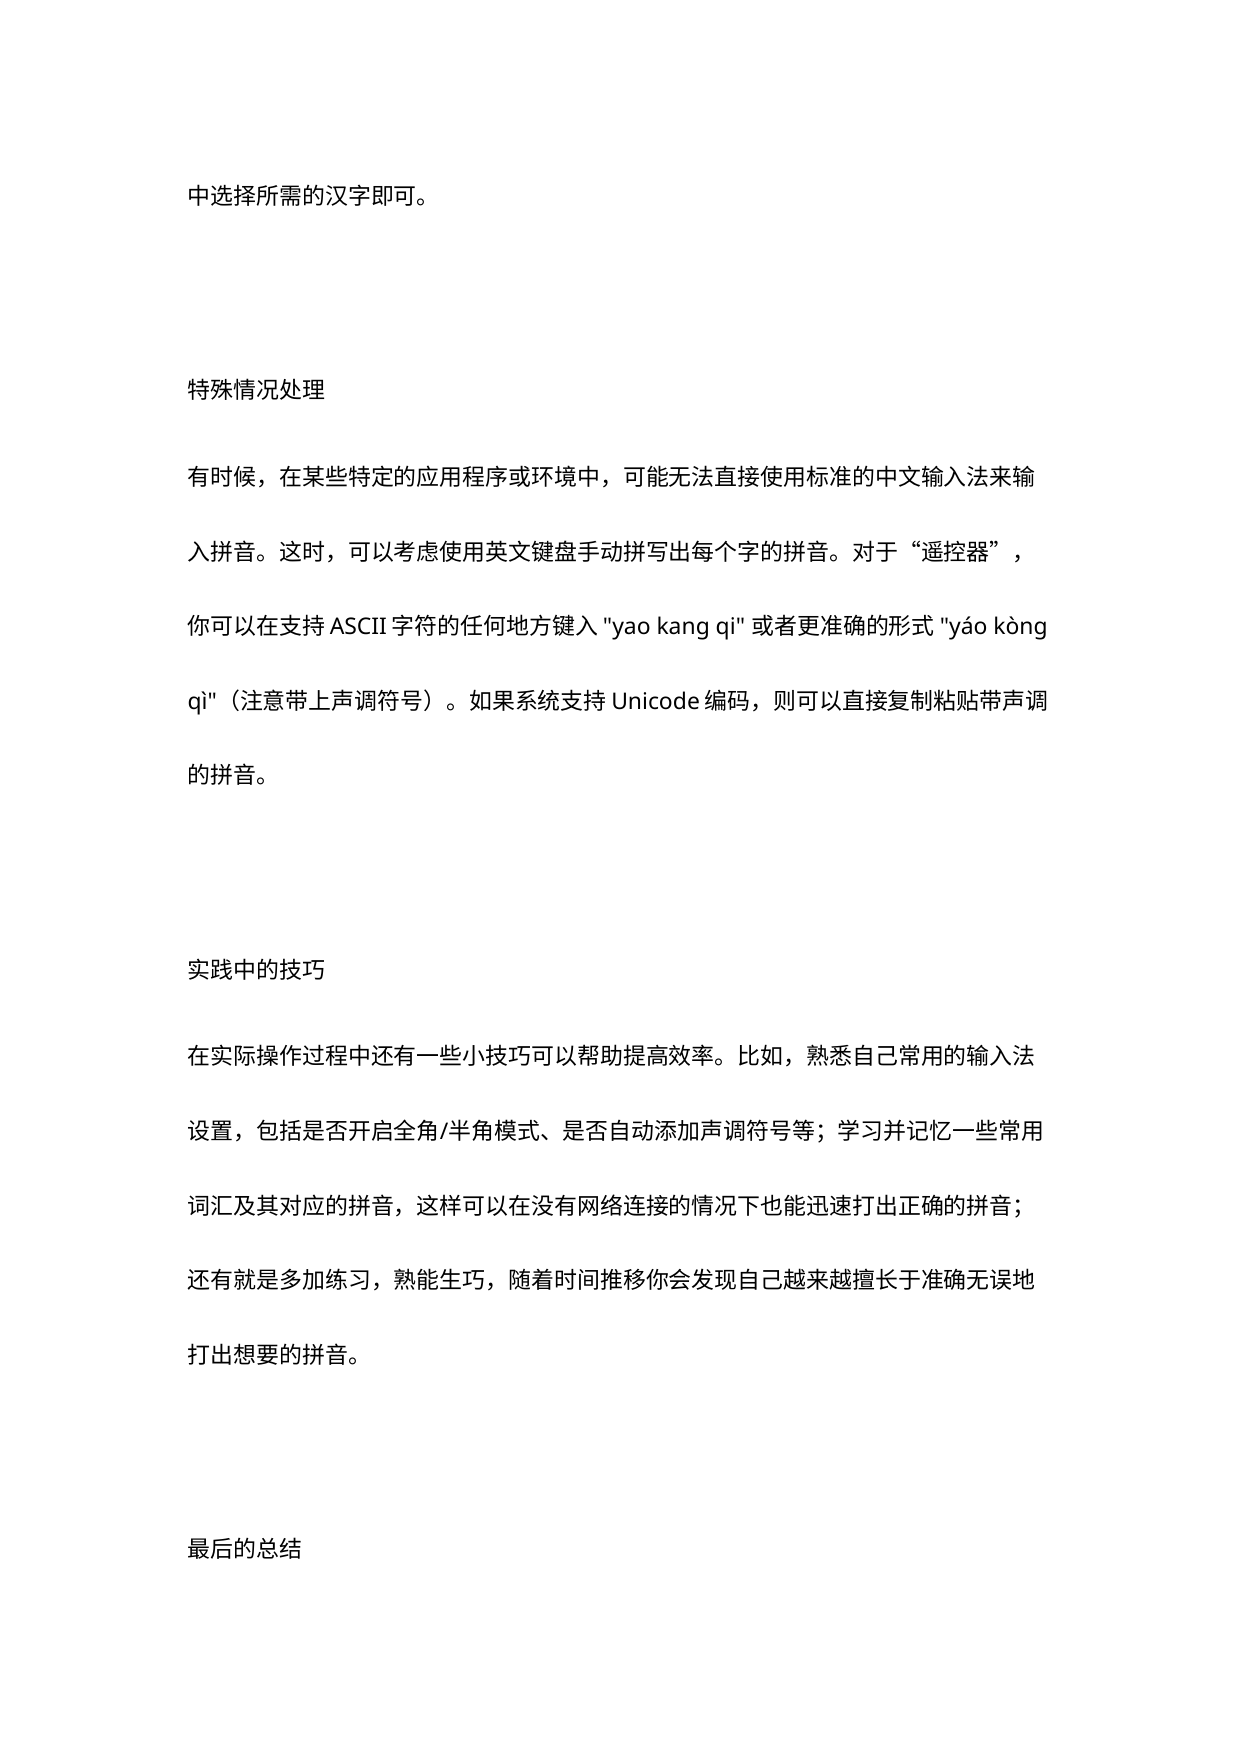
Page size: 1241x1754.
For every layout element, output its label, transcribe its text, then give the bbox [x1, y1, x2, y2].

text 特殊情况处理 [187, 356, 1053, 421]
text 在实际操作过程中还有一些小技巧可以帮助提高效率。比如，熟悉自己常用的输入法设置，包括是否开启全角/半角模式、是否自动添加声调符号等；学习并记忆一些常用词汇及其对应的拼音，这样可以在没有网络连接的情况下也能迅速打出正确的拼音；还有就是多加练习，熟能生巧，随着时间推移你会发现自己越来越擅长于准确无误地打出想要的拼音。 [187, 1022, 1053, 1386]
text 有时候，在某些特定的应用程序或环境中，可能无法直接使用标准的中文输入法来输入拼音。这时，可以考虑使用英文键盘手动拼写出每个字的拼音。对于“遥控器”，你可以在支持ASCII字符的任何地方键入 "yao kang qi" 或者更准确的形式 "yáo kòng qì"（注意带上声调符号）。如果系统支持Unicode编码，则可以直接复制粘贴带声调的拼音。 [187, 443, 1053, 807]
text 实践中的技巧 [187, 936, 1053, 1001]
text 最后的总结 [187, 1515, 1053, 1580]
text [187, 162, 1053, 227]
